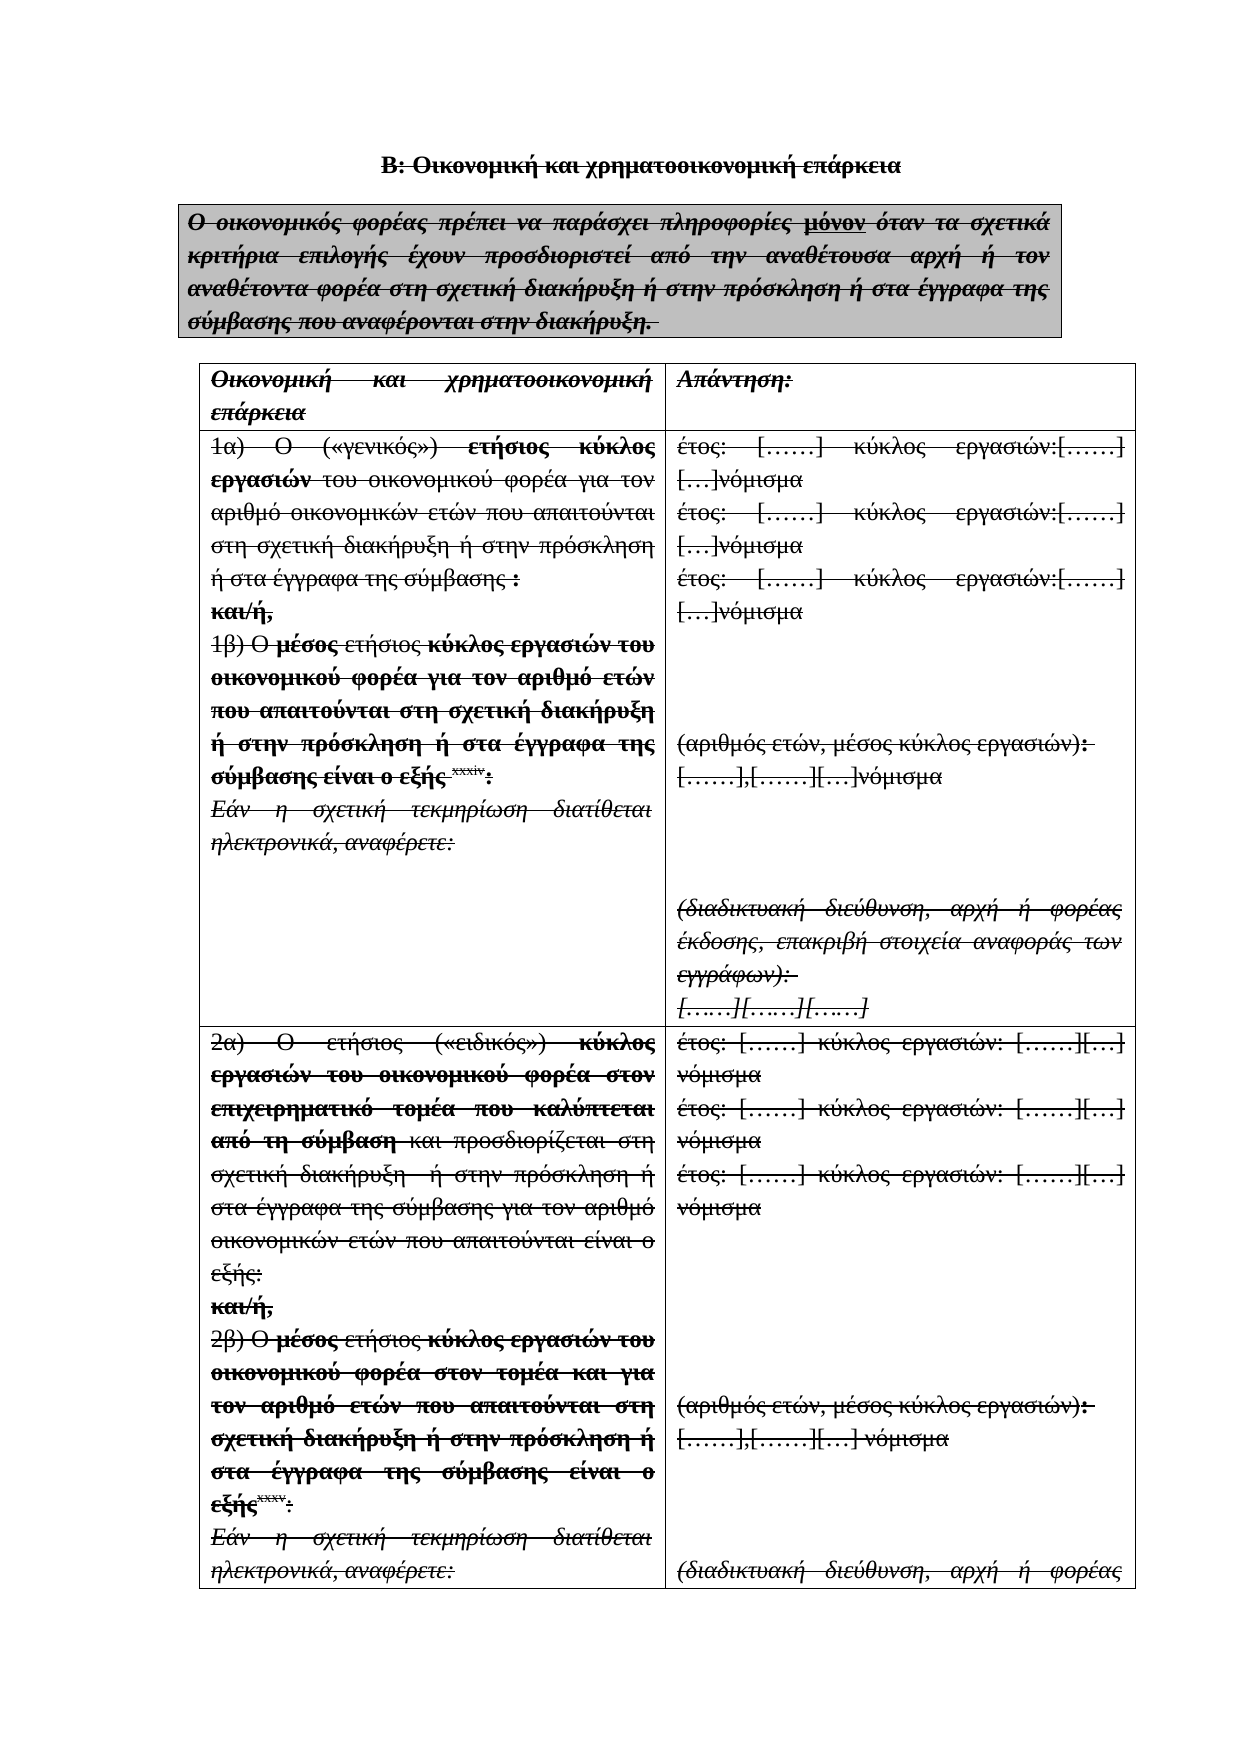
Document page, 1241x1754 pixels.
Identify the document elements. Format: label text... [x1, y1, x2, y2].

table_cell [666, 1027, 1135, 1588]
table_cell 1α) Ο («γενικός») ετήσιος κύκλος εργασιών του οικονομικού φορέα για τον αριθμό οικονομικών ετών που απαιτούνται στη σχετική διακήρυξη ή στην πρόσκληση ή στα έγγραφα της σύμβασης : και/ή, 1β) Ο μέσος ετήσιος κύκλος εργασιών του οικονομικού φορέα για τον αριθμό ετών που απαιτούνται στη σχετική διακήρυξη ή στην πρόσκληση ή στα έγγραφα της σύμβασης είναι ο εξής : Εάν η σχετική τεκμηρίωση διατίθεται ηλεκτρονικά, αναφέρετε: [200, 431, 665, 1026]
text Ο οικονομικός φορέας πρέπει να παράσχει πληροφορίες μόνον όταν τα σχετικά κριτήρια επιλογής έχουν προσδιοριστεί από την αναθέτουσα αρχή ή τον αναθέτοντα φορέα στη σχετική διακήρυξη ή στην πρόσκληση ή στα έγγραφα της σύμβασης που αναφέρονται στην διακήρυξη. [179, 205, 1061, 337]
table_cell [200, 1027, 665, 1588]
text Β: Οικονομική και χρηματοοικονομική επάρκεια [187, 150, 1053, 179]
table_header Απάντηση: [666, 364, 1135, 430]
table_header Οικονομική και χρηματοοικονομική επάρκεια [200, 364, 665, 430]
